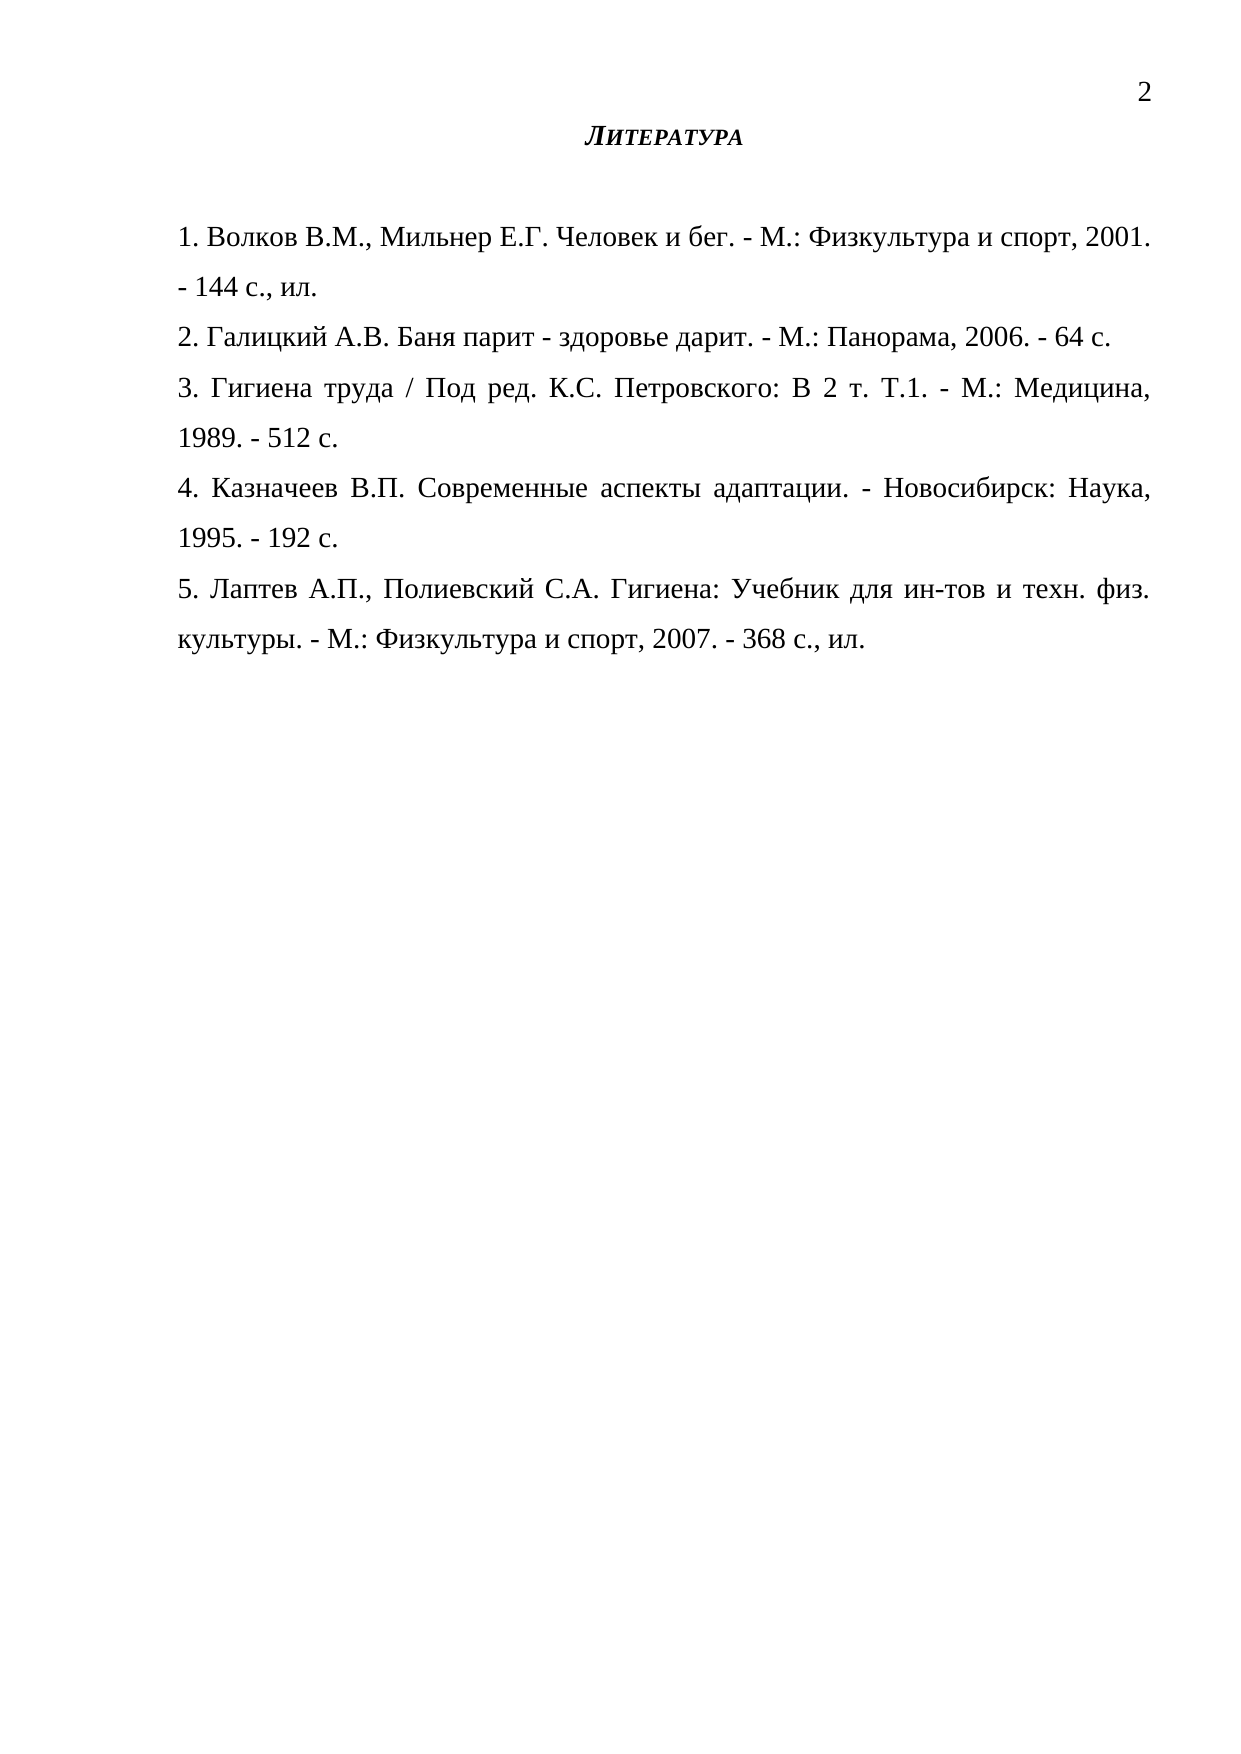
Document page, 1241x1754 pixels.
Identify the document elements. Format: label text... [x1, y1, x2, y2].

text 3. Гигиена труда / Под ред. К.С. Петровского: В 2 т. Т.1. - М.: Медицина, 1989. - 512 с. [177, 370, 1152, 453]
text 4. Казначеев В.П. Современные аспекты адаптации. - Новосибирск: Наука, 1995. - 192 с. [177, 470, 1152, 554]
text 1. Волков В.М., Мильнер Е.Г. Человек и бег. - М.: Физкультура и спорт, 2001. - 144 с., ил. [177, 219, 1152, 303]
text 5. Лаптев А.П., Полиевский С.А. Гигиена: Учебник для ин-тов и техн. физ. культуры. - М.: Физкультура и спорт, 2007. - 368 с., ил. [177, 571, 1152, 655]
text 2. Галицкий А.В. Баня парит - здоровье дарит. - М.: Панорама, 2006. - 64 с. [177, 319, 1152, 353]
subtitle Литература [177, 118, 1152, 152]
